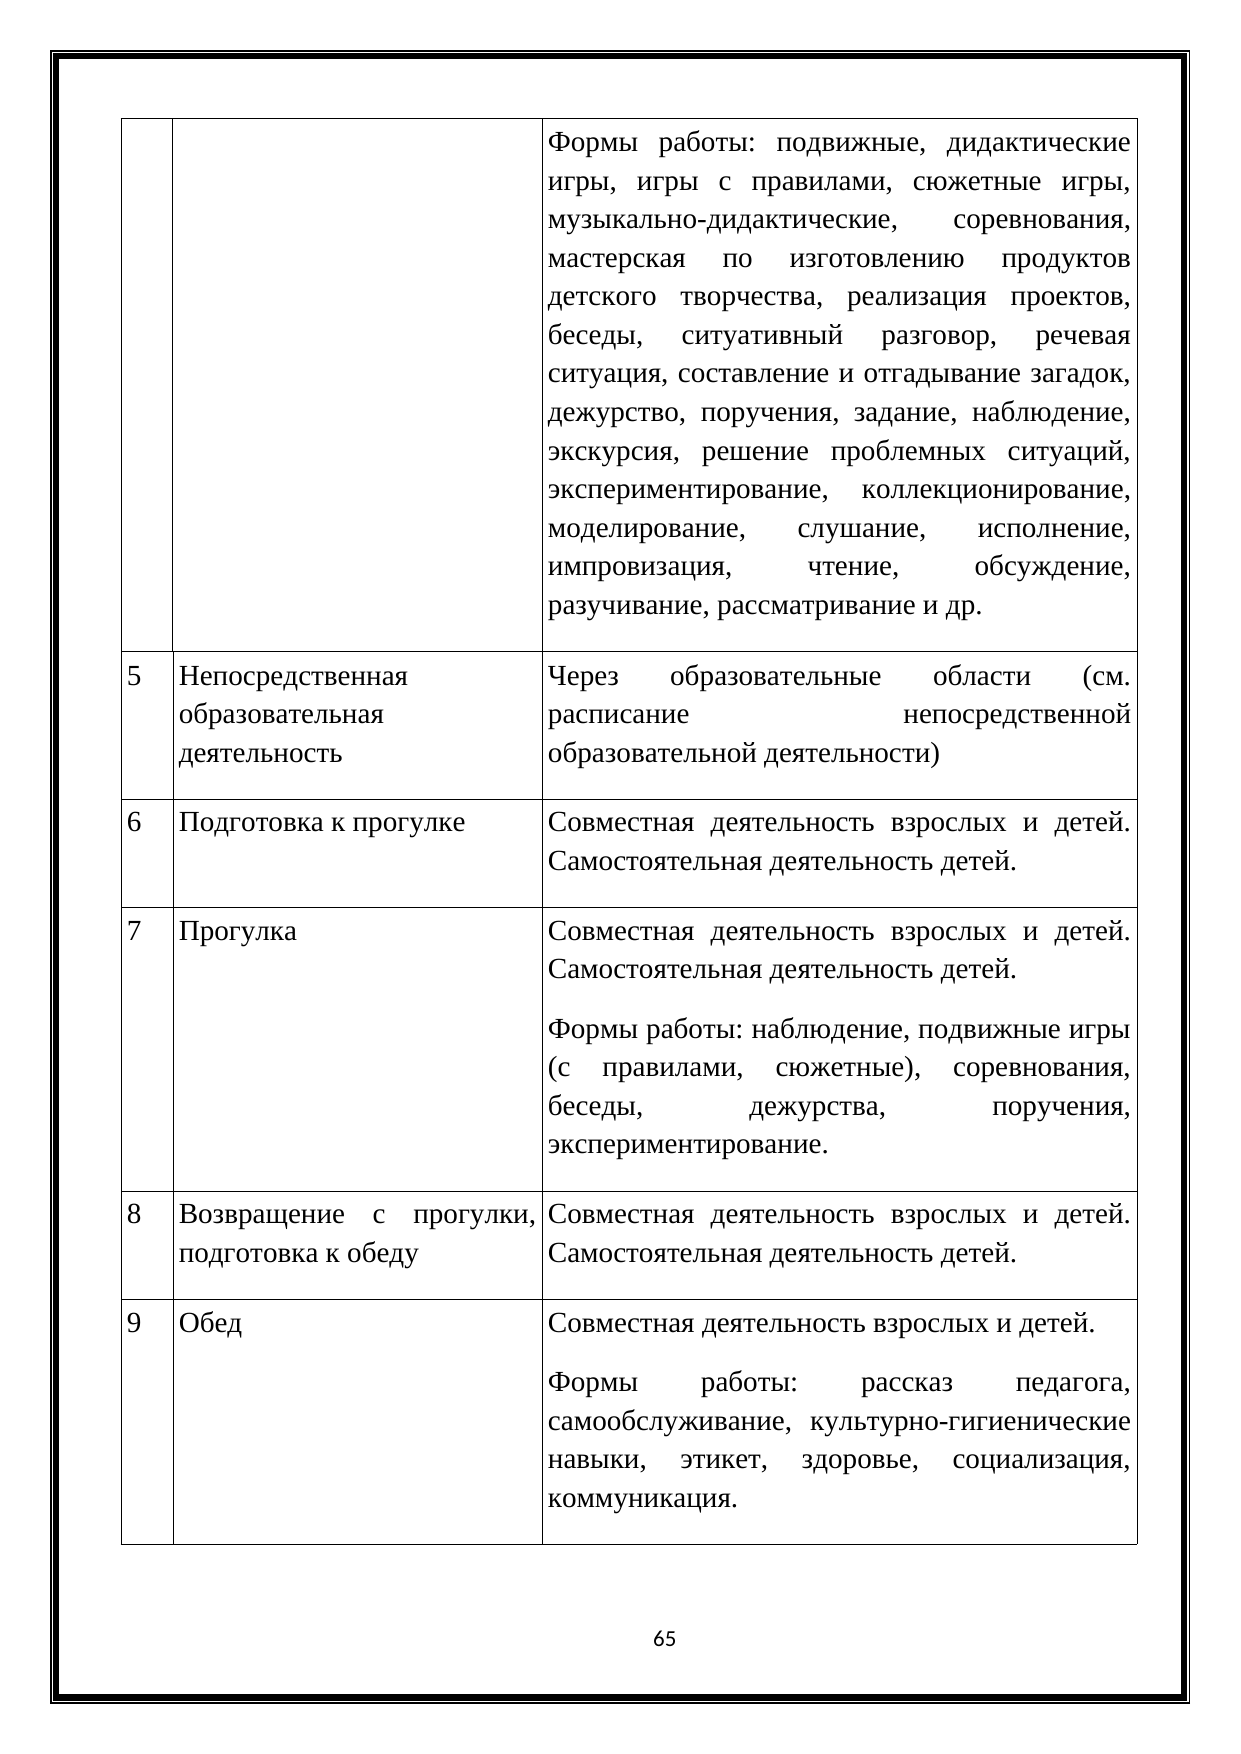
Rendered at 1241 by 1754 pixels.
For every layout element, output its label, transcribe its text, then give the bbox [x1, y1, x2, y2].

table_cell 8 [122, 1192, 173, 1299]
table_cell Прогулка [174, 908, 542, 1191]
table_cell Совместная деятельность взрослых и детей. Самостоятельная деятельность детей. Формы работы: наблюдение, подвижные игры (с правилами, сюжетные), соревнования, беседы, дежурства, поручения, экспериментирование. [543, 908, 1137, 1191]
table_cell Совместная деятельность взрослых и детей. Самостоятельная деятельность детей. [543, 1192, 1137, 1299]
table_cell Непосредственная образовательная деятельность [174, 652, 542, 799]
table_cell Подготовка к прогулке [174, 800, 542, 907]
table_cell 4 [122, 119, 172, 651]
table_cell Совместная деятельность взрослых и детей. Самостоятельная деятельность детей. [543, 800, 1137, 907]
table_cell 5 [122, 652, 173, 799]
table_cell Через образовательные области (см. расписание непосредственной образовательной деятельности) [543, 652, 1137, 799]
table_cell Совместная деятельность взрослых и детей. Формы работы: рассказ педагога, самообслуживание, культурно-гигиенические навыки, этикет, здоровье, социализация, коммуникация. [543, 1300, 1137, 1544]
table_cell 9 [122, 1300, 173, 1544]
table_cell Возвращение с прогулки, подготовка к обеду [174, 1192, 542, 1299]
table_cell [543, 119, 1137, 651]
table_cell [173, 119, 542, 651]
table_cell 7 [122, 908, 173, 1191]
table_cell Обед [174, 1300, 542, 1544]
table_cell 6 [122, 800, 173, 907]
